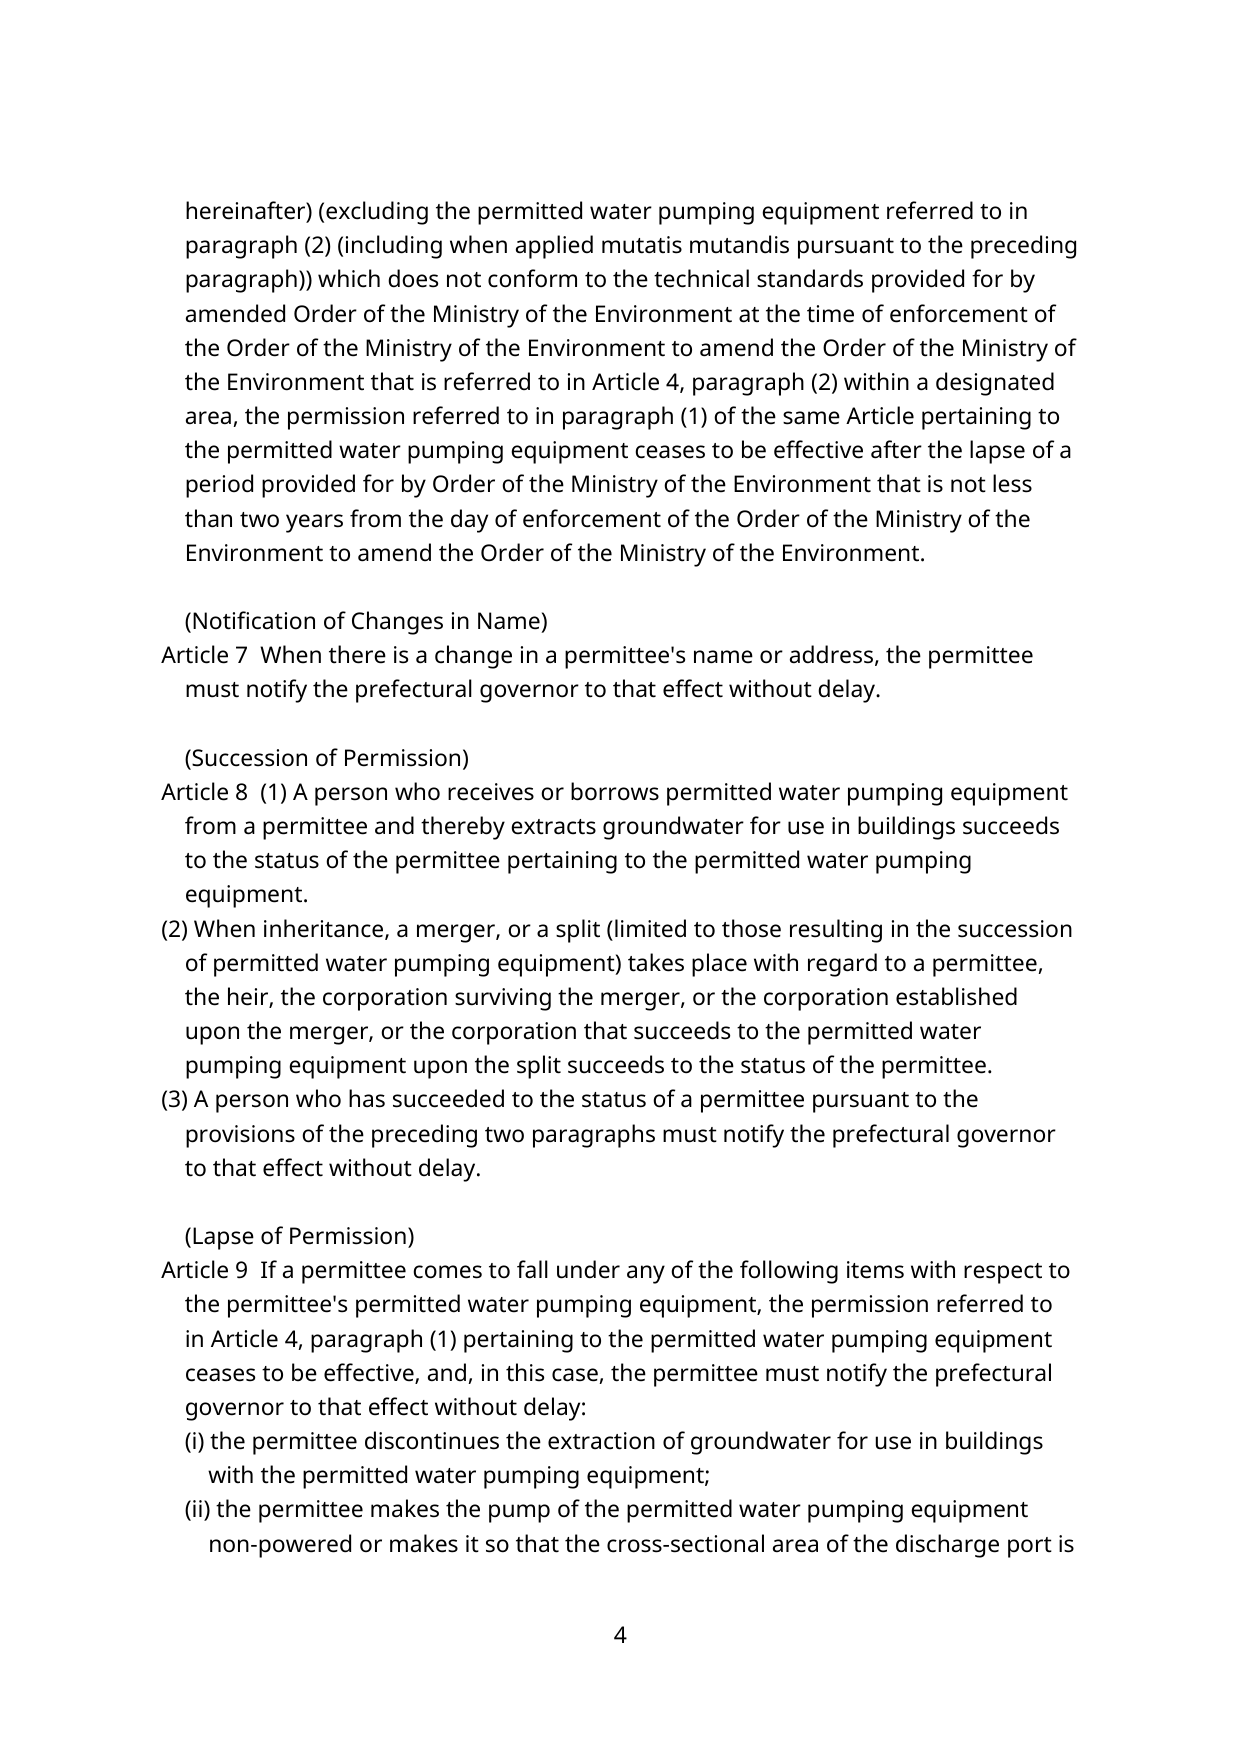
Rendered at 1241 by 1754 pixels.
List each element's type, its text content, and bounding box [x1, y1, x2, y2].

text (3) A person who has succeeded to the status of a permittee pursuant to the provisions of the preceding two paragraphs must notify the prefectural governor to that effect without delay. [161, 1082, 1079, 1184]
text (Notification of Changes in Name) [184, 604, 1079, 638]
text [184, 1492, 1079, 1560]
text Article 7 When there is a change in a permittee's name or address, the permittee must notify the prefectural governor to that effect without delay. [161, 638, 1079, 706]
text (2) When inheritance, a merger, or a split (limited to those resulting in the succession of permitted water pumping equipment) takes place with regard to a permittee, the heir, the corporation surviving the merger, or the corporation established upon the merger, or the corporation that succeeds to the permitted water pumping equipment upon the split succeeds to the status of the permittee. [161, 911, 1079, 1082]
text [161, 194, 1079, 569]
text Article 9 If a permittee comes to fall under any of the following items with respect to the permittee's permitted water pumping equipment, the permission referred to in Article 4, paragraph (1) pertaining to the permitted water pumping equipment ceases to be effective, and, in this case, the permittee must notify the prefectural governor to that effect without delay: [161, 1253, 1079, 1424]
text Article 8 (1) A person who receives or borrows permitted water pumping equipment from a permittee and thereby extracts groundwater for use in buildings succeeds to the status of the permittee pertaining to the permitted water pumping equipment. [161, 774, 1079, 911]
text (Succession of Permission) [184, 740, 1079, 774]
text (i) the permittee discontinues the extraction of groundwater for use in buildings with the permitted water pumping equipment; [184, 1424, 1079, 1492]
text (Lapse of Permission) [184, 1219, 1079, 1253]
